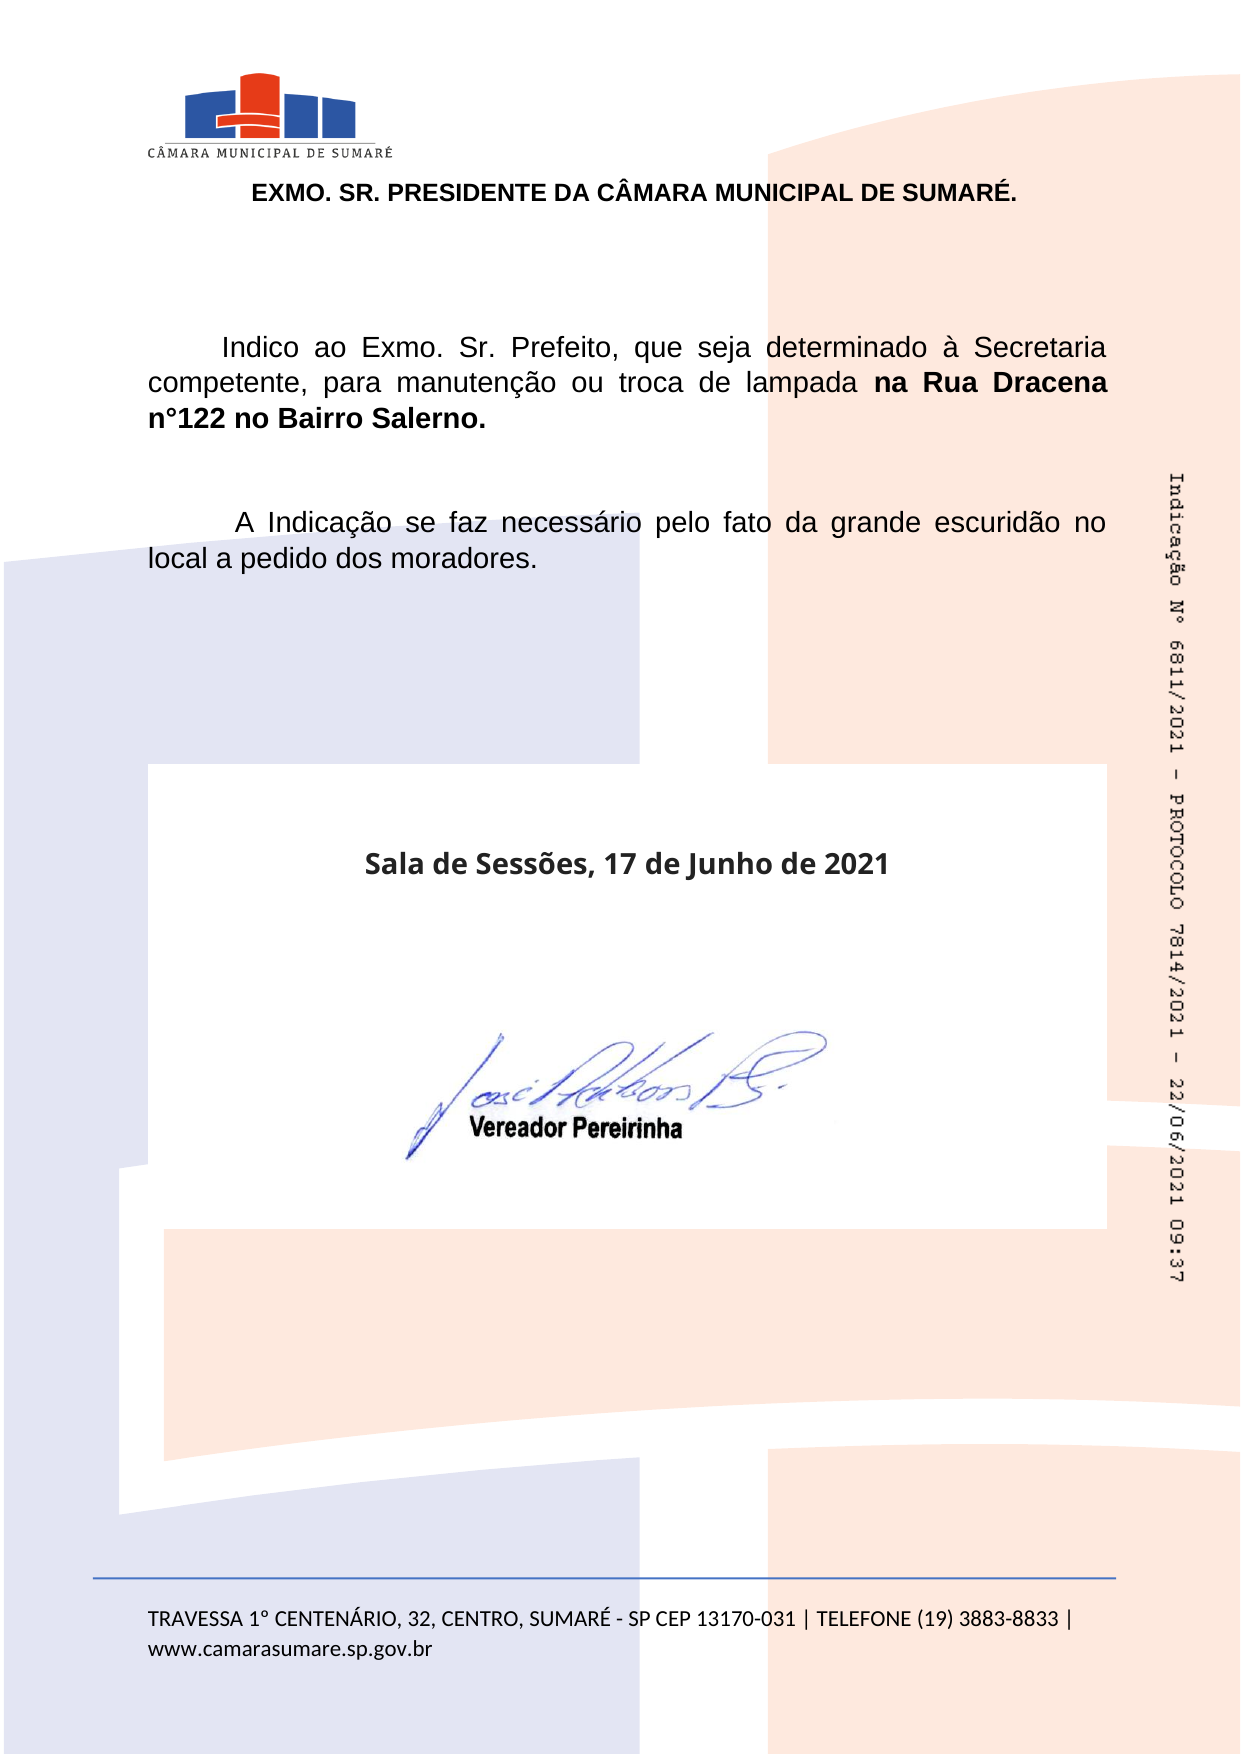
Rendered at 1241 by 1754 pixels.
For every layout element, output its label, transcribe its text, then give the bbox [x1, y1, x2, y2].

text A Indicação se faz necessário pelo fato da grande escuridão no local a pedido dos moradores. [148, 505, 1107, 574]
text Sala de Sessões, 17 de Junho de 2021 [148, 843, 1107, 883]
picture [389, 1006, 866, 1192]
picture [1142, 468, 1205, 1286]
text EXMO. SR. PRESIDENTE DA CÂMARA MUNICIPAL DE SUMARÉ. [177, 178, 1107, 207]
text Indico ao Exmo. Sr. Prefeito, que seja determinado à Secretaria competente, para manutenção ou troca de lampada na Rua Dracena n°122 no Bairro Salerno. [148, 330, 1107, 434]
picture [147, 73, 394, 160]
